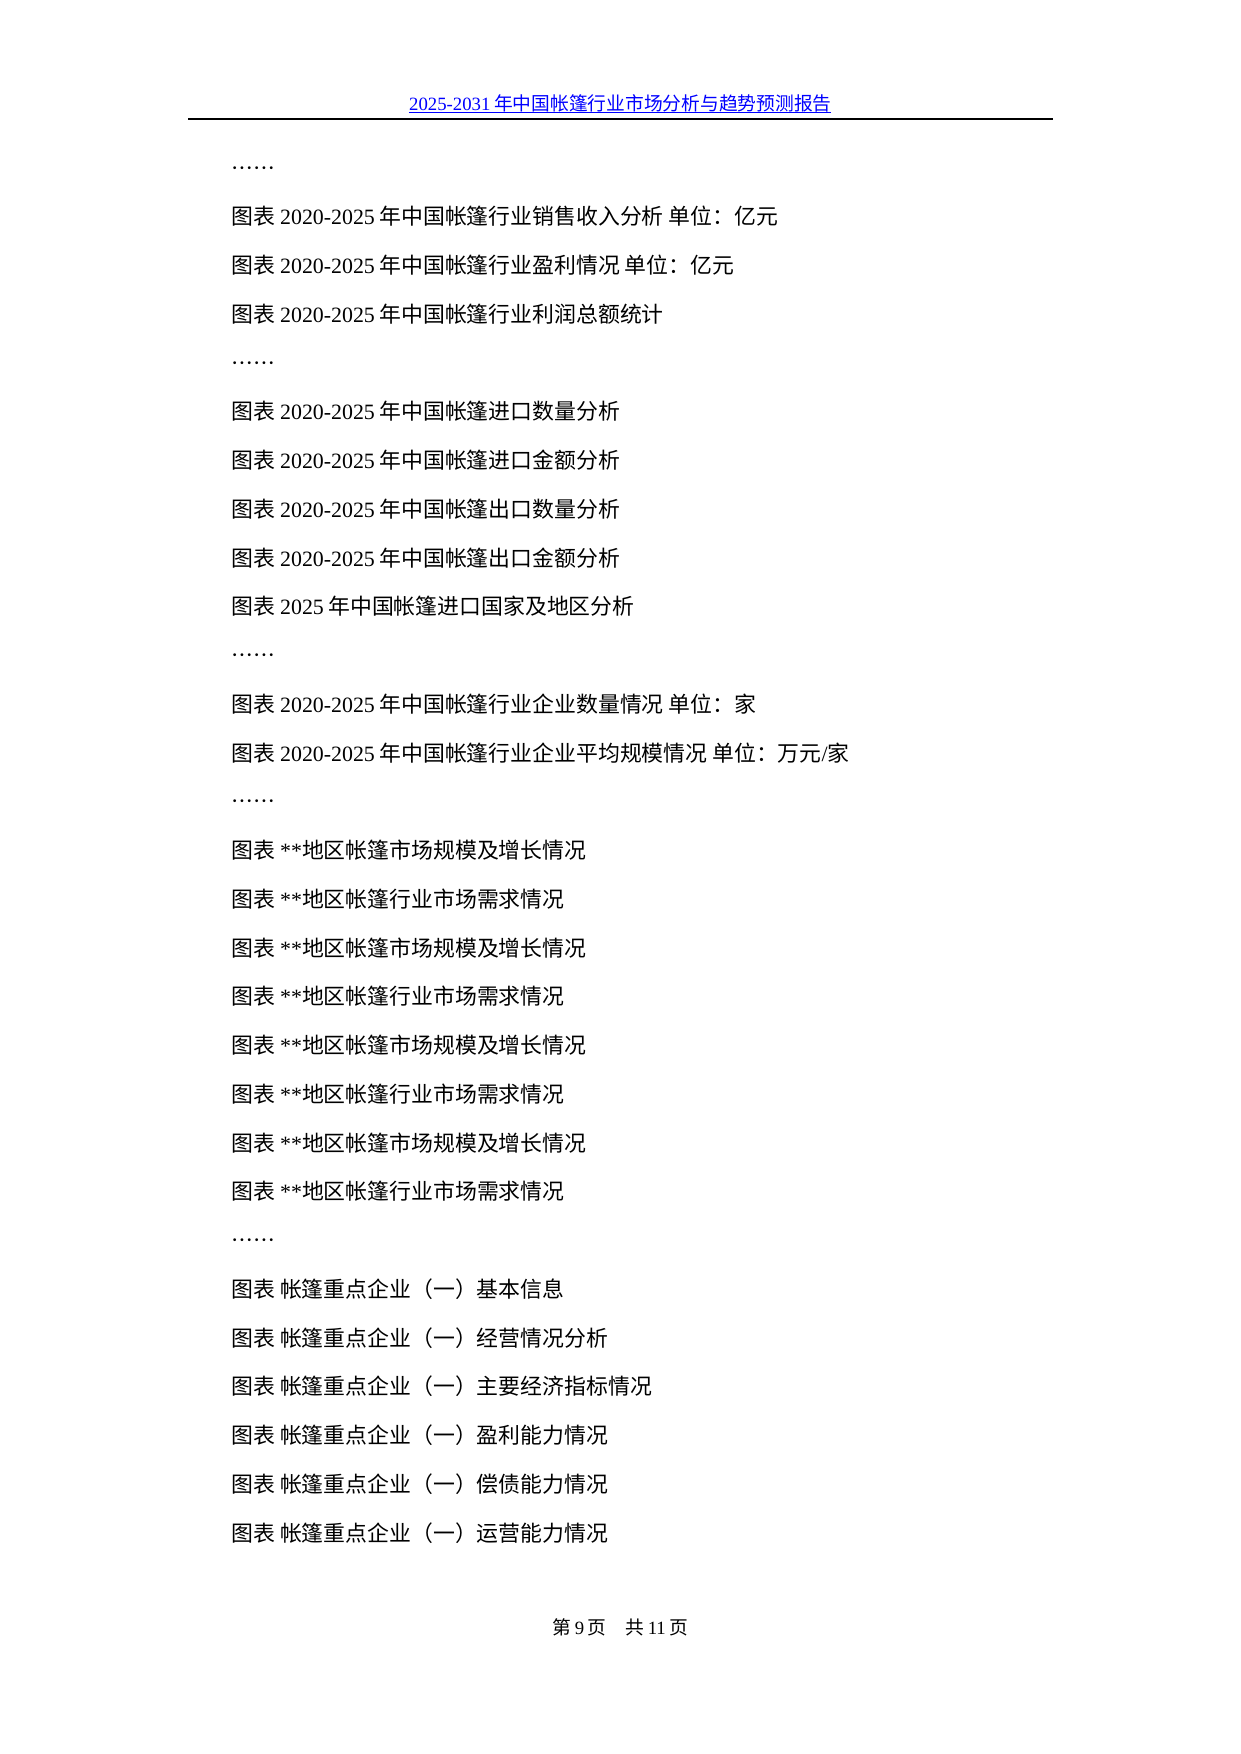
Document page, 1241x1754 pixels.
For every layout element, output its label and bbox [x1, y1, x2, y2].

text [187, 150, 1053, 1548]
